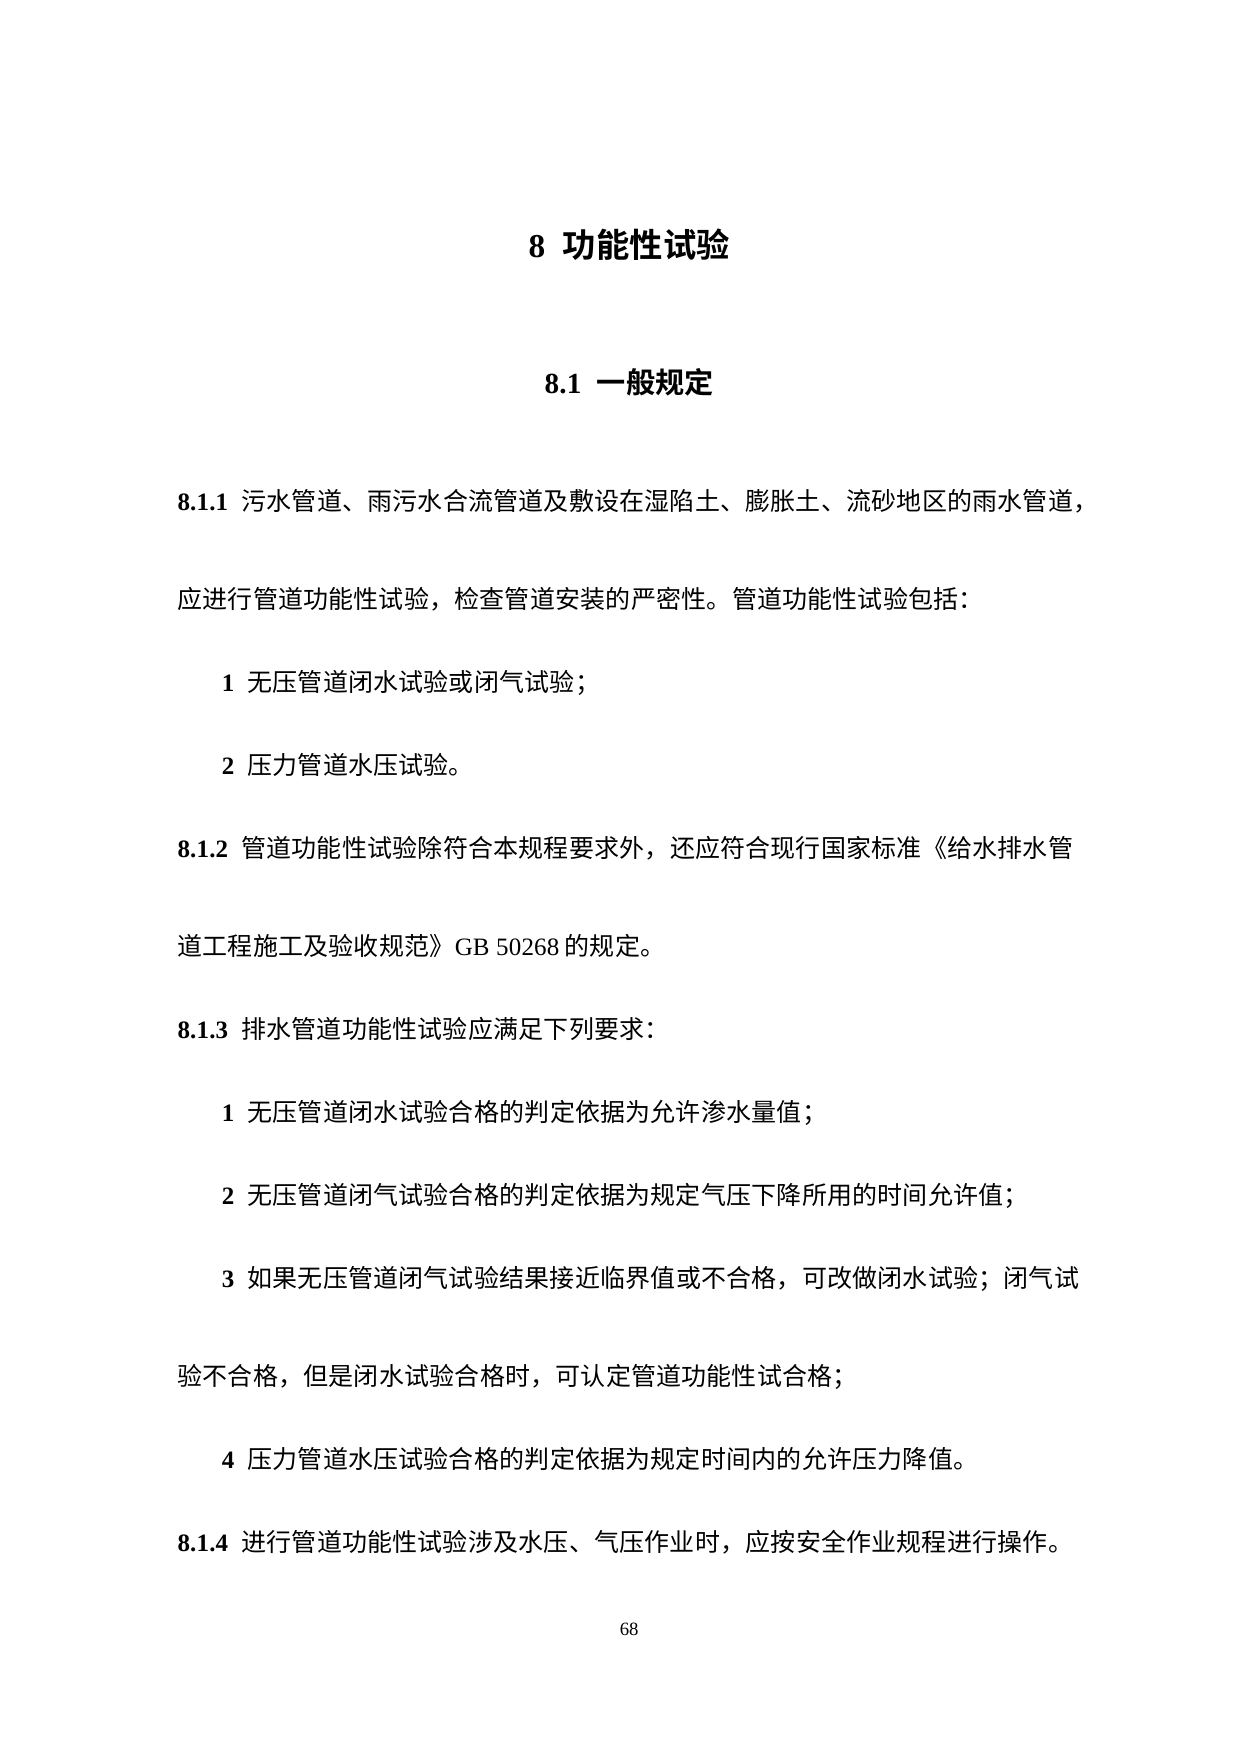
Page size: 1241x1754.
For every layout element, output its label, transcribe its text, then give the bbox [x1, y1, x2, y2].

text 8.1.1 污水管道、雨污水合流管道及敷设在湿陷土、膨胀土、流砂地区的雨水管道，应进行管道功能性试验，检查管道安装的严密性。管道功能性试验包括： [177, 467, 1087, 630]
text 8.1.3 排水管道功能性试验应满足下列要求： [177, 995, 1087, 1060]
text 4 压力管道水压试验合格的判定依据为规定时间内的允许压力降值。 [177, 1425, 1087, 1490]
subtitle 8.1 一般规定 [177, 348, 1081, 413]
text 2 压力管道水压试验。 [177, 731, 1087, 796]
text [177, 1508, 1087, 1573]
subtitle 8 功能性试验 [177, 211, 1081, 276]
text 1 无压管道闭水试验或闭气试验； [177, 648, 1087, 713]
text 8.1.2 管道功能性试验除符合本规程要求外，还应符合现行国家标准《给水排水管道工程施工及验收规范》GB 50268的规定。 [177, 814, 1087, 977]
text 2 无压管道闭气试验合格的判定依据为规定气压下降所用的时间允许值； [177, 1161, 1087, 1226]
text 1 无压管道闭水试验合格的判定依据为允许渗水量值； [177, 1078, 1087, 1143]
text 3 如果无压管道闭气试验结果接近临界值或不合格，可改做闭水试验；闭气试验不合格，但是闭水试验合格时，可认定管道功能性试合格； [177, 1244, 1087, 1407]
